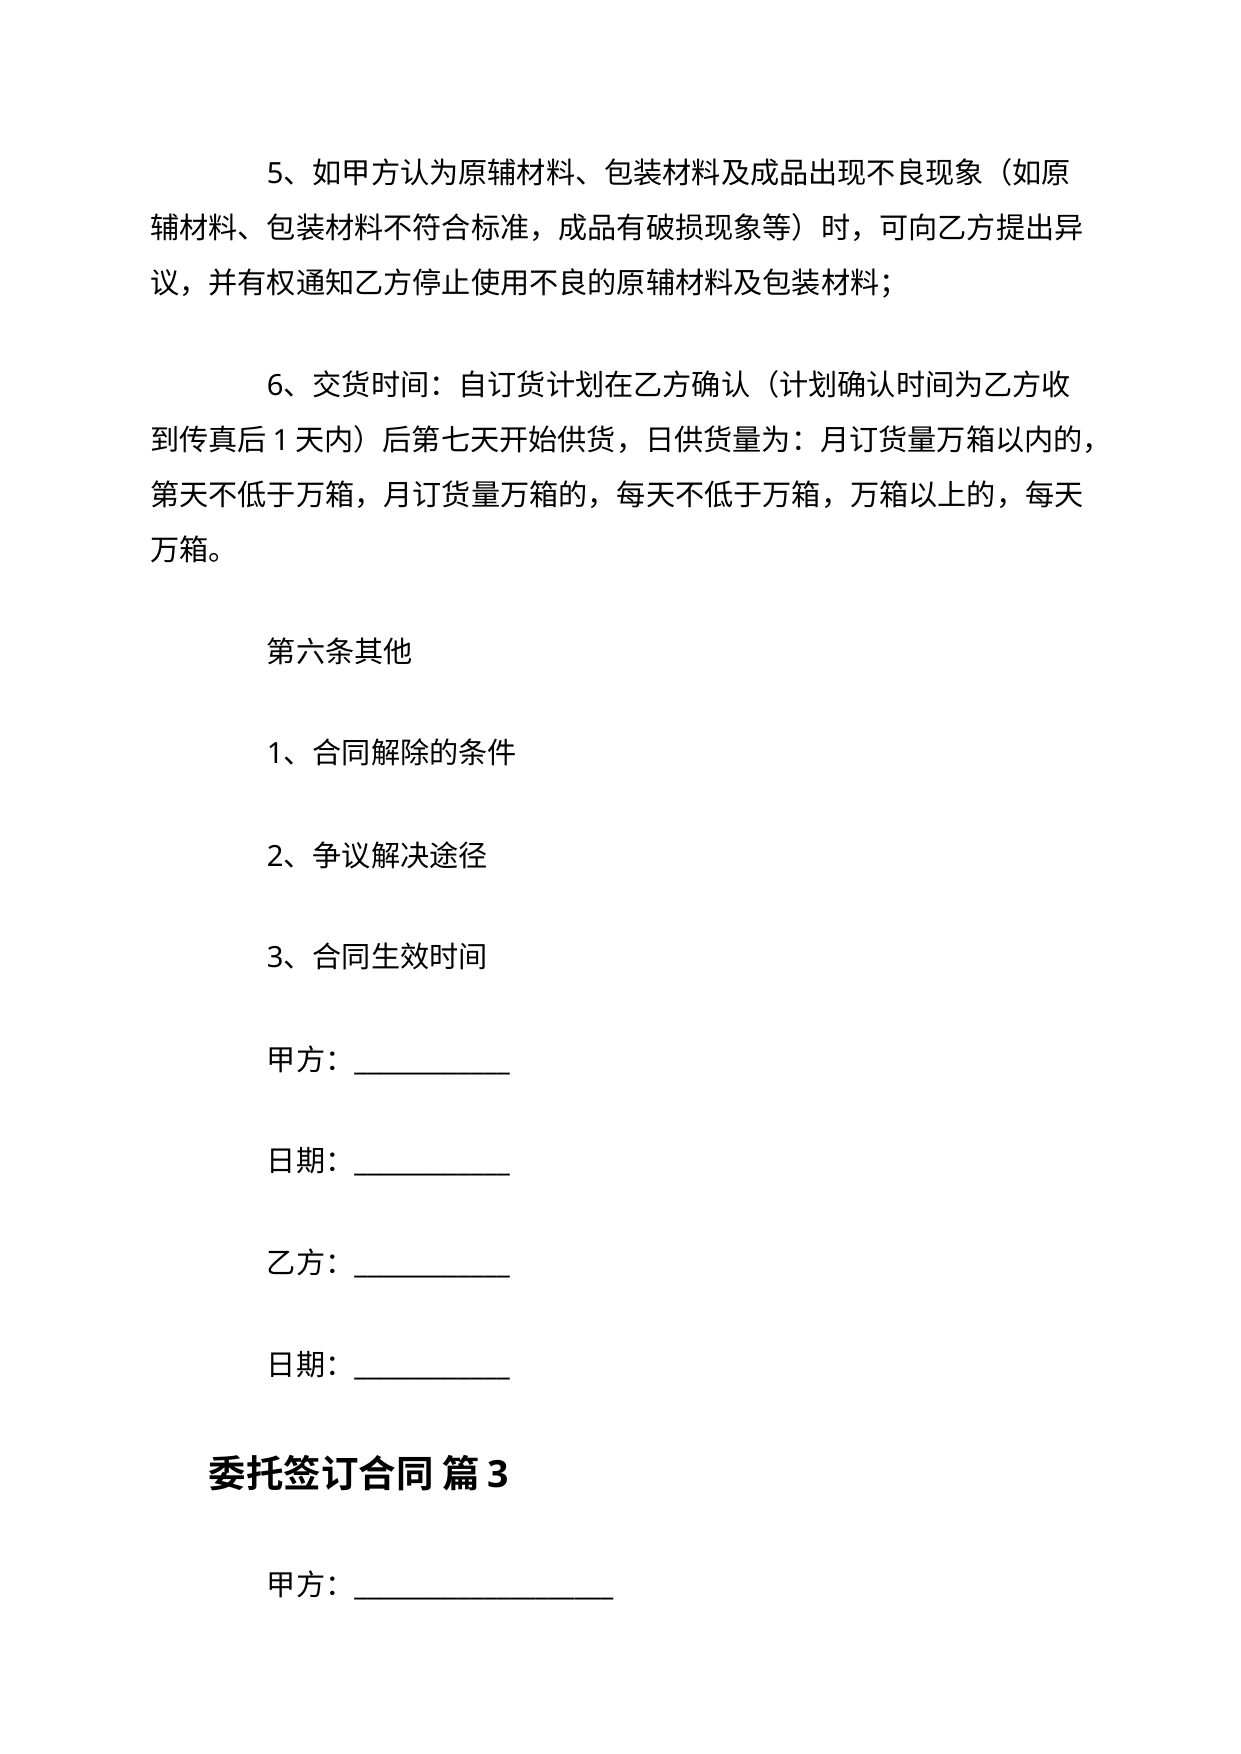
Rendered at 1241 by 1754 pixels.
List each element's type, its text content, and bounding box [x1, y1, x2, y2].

text 5、如甲方认为原辅材料、包装材料及成品出现不良现象（如原辅材料、包装材料不符合标准，成品有破损现象等）时，可向乙方提出异议，并有权通知乙方停止使用不良的原辅材料及包装材料； [150, 150, 1090, 302]
text 甲方：____________ [150, 1036, 1090, 1078]
text 6、交货时间：自订货计划在乙方确认（计划确认时间为乙方收到传真后1天内）后第七天开始供货，日供货量为：月订货量万箱以内的，第天不低于万箱，月订货量万箱的，每天不低于万箱，万箱以上的，每天万箱。 [150, 362, 1090, 569]
text 日期：____________ [150, 1138, 1090, 1180]
text 2、争议解决途径 [150, 832, 1090, 874]
text 3、合同生效时间 [150, 934, 1090, 976]
text 第六条其他 [150, 628, 1090, 671]
text 委托签订合同 篇3 [150, 1444, 1090, 1498]
text 乙方：____________ [150, 1240, 1090, 1282]
text 日期：____________ [150, 1342, 1090, 1384]
text 1、合同解除的条件 [150, 730, 1090, 772]
text 甲方：____________________ [150, 1562, 1090, 1604]
